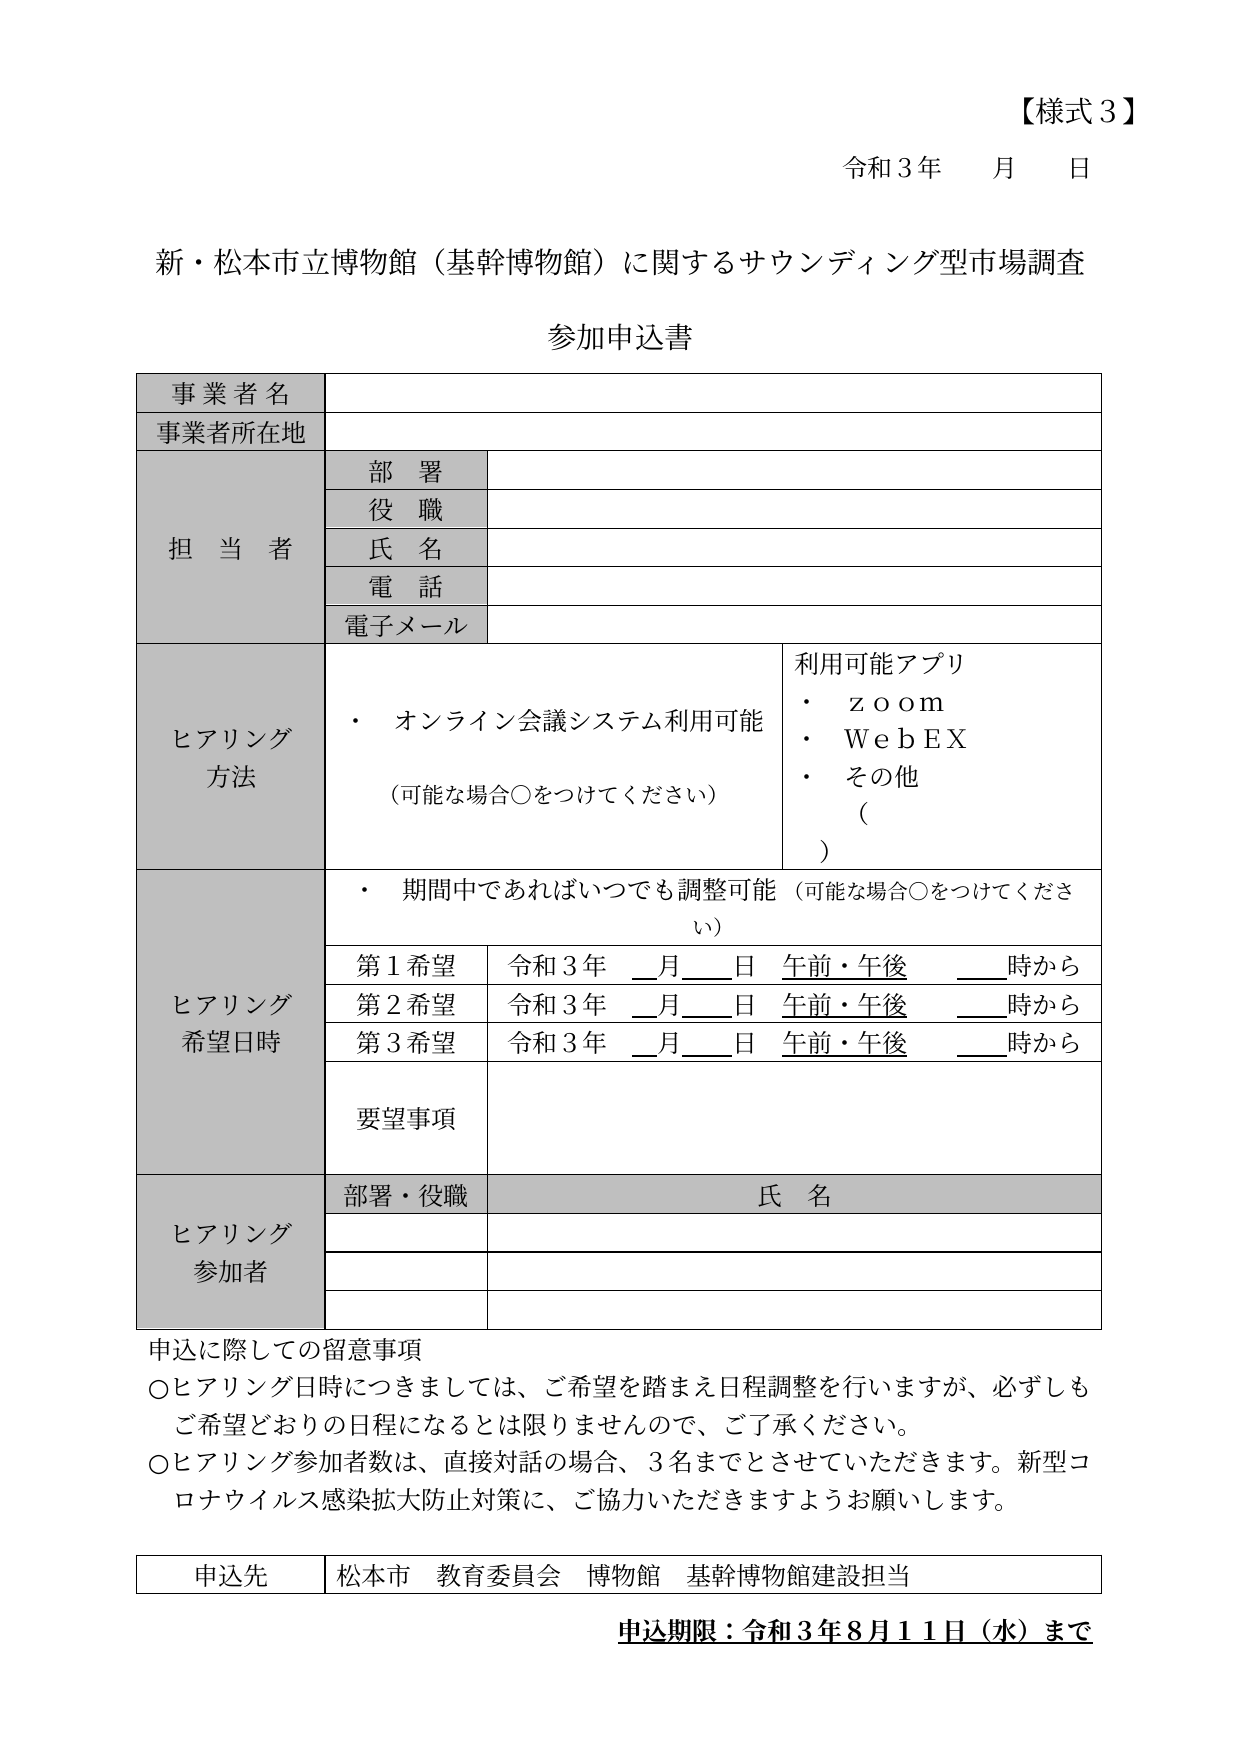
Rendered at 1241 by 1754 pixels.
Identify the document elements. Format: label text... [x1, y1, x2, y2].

table_cell ヒアリング 参加者 [137, 1175, 324, 1328]
table_cell 第３希望 [326, 1023, 487, 1061]
table_cell [488, 490, 1101, 527]
table_cell [488, 1062, 1101, 1174]
table_header 事 業 者 名 [137, 374, 324, 412]
table_header 申込先 [137, 1556, 324, 1593]
table_cell 第２希望 [326, 985, 487, 1022]
table_cell 令和３年 月 日 午前・午後 時から [488, 1023, 1101, 1061]
text 申込に際しての留意事項 [148, 1330, 1092, 1367]
table_cell [326, 413, 1101, 450]
text 新・松本市立博物館（基幹博物館）に関するサウンディング型市場調査 [148, 223, 1092, 298]
table_cell 電 話 [326, 567, 487, 604]
table_cell [488, 1253, 1101, 1290]
table_cell 氏 名 [326, 529, 487, 566]
table_cell 第１希望 [326, 946, 487, 984]
table_cell [488, 1291, 1101, 1328]
table_header [326, 374, 1101, 412]
table_cell 氏 名 [488, 1175, 1101, 1213]
table_cell [488, 451, 1101, 489]
table_cell [488, 606, 1101, 643]
table_cell [326, 1253, 487, 1290]
table_cell [326, 1214, 487, 1251]
table_cell [326, 1291, 487, 1328]
table_cell 役 職 [326, 490, 487, 527]
table_cell 要望事項 [326, 1062, 487, 1174]
table_cell [488, 529, 1101, 566]
text 参加申込書 [148, 298, 1092, 373]
table_header 松本市 教育委員会 博物館 基幹博物館建設担当 [326, 1556, 1101, 1593]
table_cell 電子メール [326, 606, 487, 643]
table_cell 部 署 [326, 451, 487, 489]
table_cell [488, 567, 1101, 604]
text ○ヒアリング日時につきましては、ご希望を踏まえ日程調整を行いますが、必ずしもご希望どおりの日程になるとは限りませんので、ご了承ください。 [148, 1367, 1092, 1442]
table_cell 令和３年 月 日 午前・午後 時から [488, 985, 1101, 1022]
table_cell ・ 期間中であればいつでも調整可能 （可能な場合○をつけてください） [326, 870, 1101, 945]
table_cell 事業者所在地 [137, 413, 324, 450]
table_cell 利用可能アプリ ・ ｚｏｏｍ ・ ＷｅｂＥＸ ・ その他 （ ） [783, 644, 1101, 869]
table_cell 部署・役職 [326, 1175, 487, 1213]
text 令和３年 月 日 [148, 148, 1092, 186]
table_cell ・ オンライン会議システム利用可能 （可能な場合○をつけてください） [326, 644, 782, 869]
table_cell ヒアリング 希望日時 [137, 870, 324, 1174]
table_cell 令和３年 月 日 午前・午後 時から [488, 946, 1101, 984]
table_cell 担 当 者 [137, 451, 324, 643]
table_cell [488, 1214, 1101, 1251]
text ○ヒアリング参加者数は、直接対話の場合、３名までとさせていただきます。新型コロナウイルス感染拡大防止対策に、ご協力いただきますようお願いします。 [148, 1442, 1092, 1517]
table_cell ヒアリング 方法 [137, 644, 324, 869]
